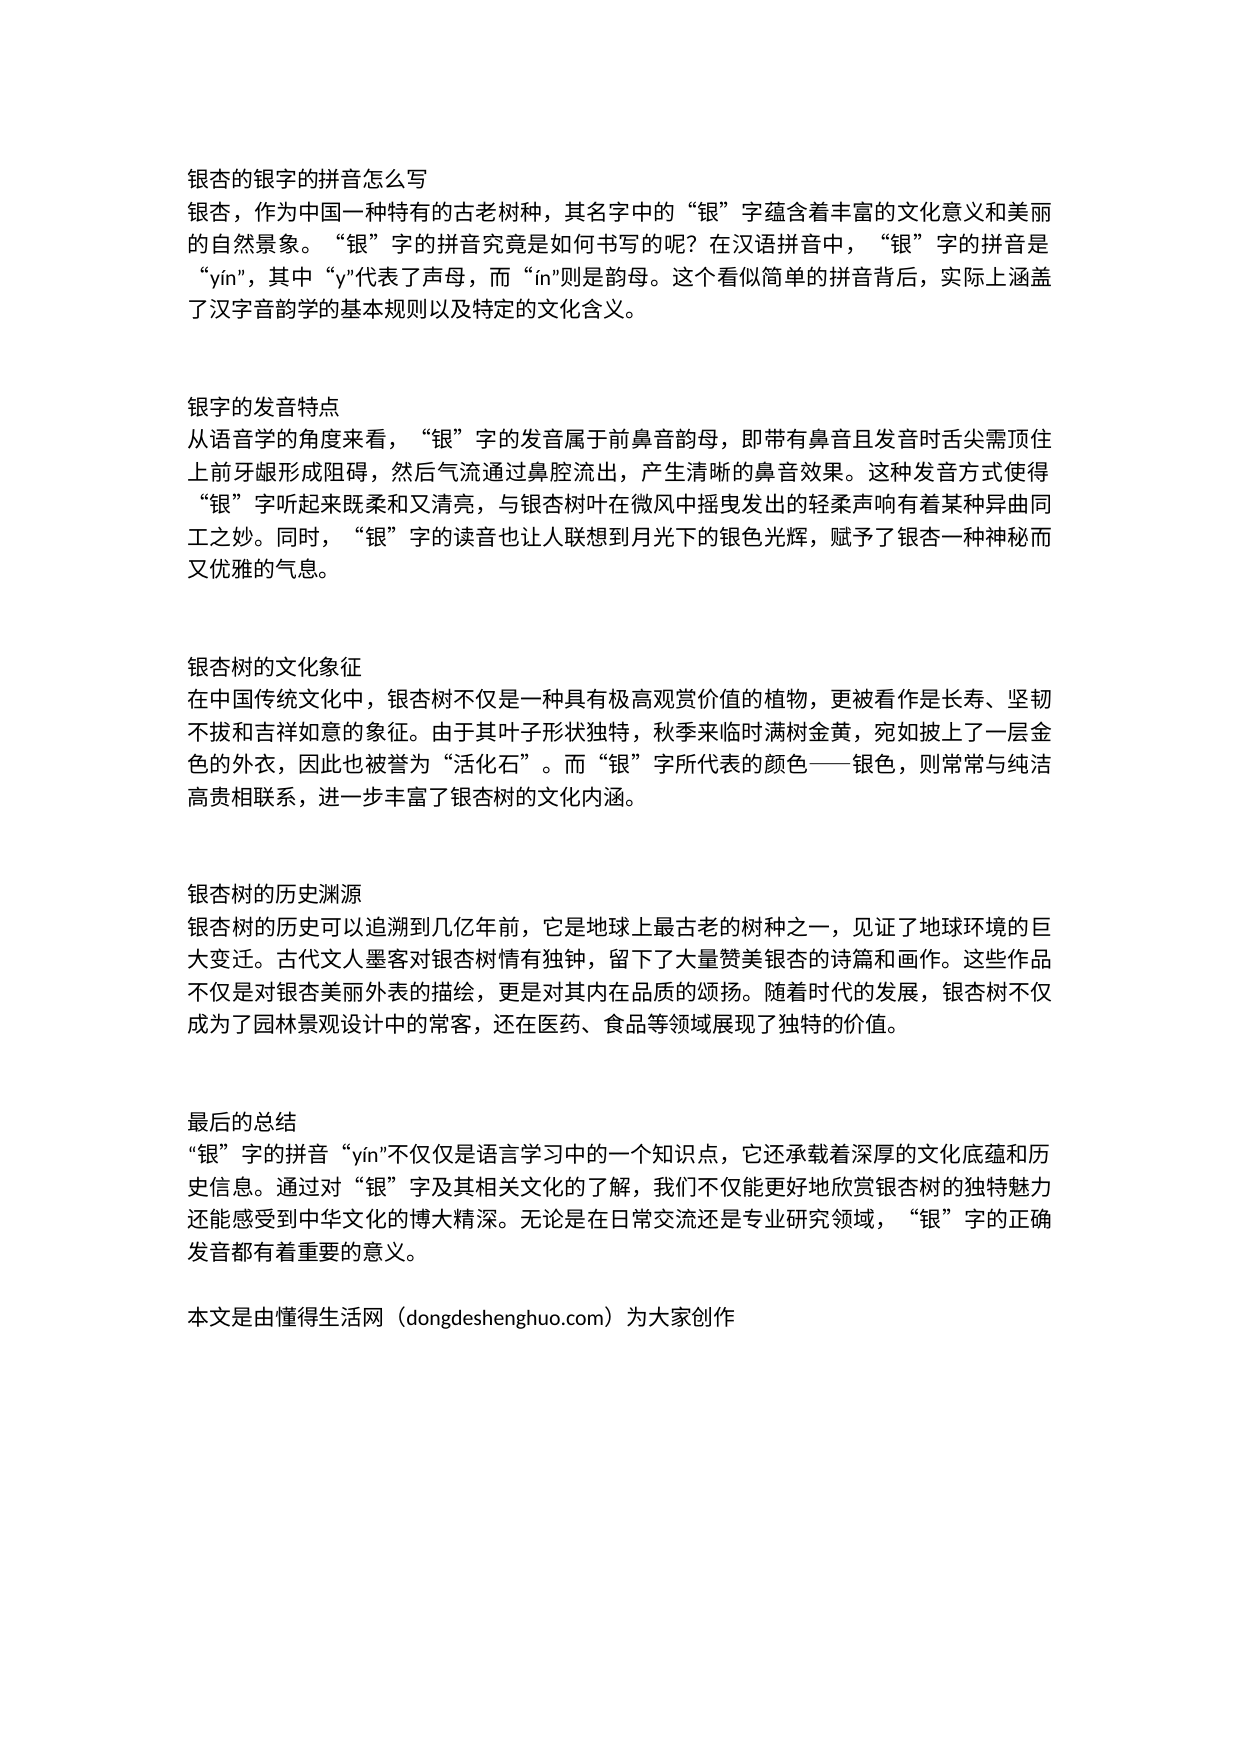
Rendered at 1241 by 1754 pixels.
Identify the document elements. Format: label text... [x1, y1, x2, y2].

text 银杏的银字的拼音怎么写 [187, 162, 1053, 194]
text 银字的发音特点 [187, 389, 1053, 422]
text 银杏树的历史渊源 [187, 877, 1053, 909]
text 银杏树的历史可以追溯到几亿年前，它是地球上最古老的树种之一，见证了地球环境的巨大变迁。古代文人墨客对银杏树情有独钟，留下了大量赞美银杏的诗篇和画作。这些作品不仅是对银杏美丽外表的描绘，更是对其内在品质的颂扬。随着时代的发展，银杏树不仅成为了园林景观设计中的常客，还在医药、食品等领域展现了独特的价值。 [187, 909, 1053, 1039]
text 最后的总结 [187, 1104, 1053, 1137]
text “银”字的拼音“yín”不仅仅是语言学习中的一个知识点，它还承载着深厚的文化底蕴和历史信息。通过对“银”字及其相关文化的了解，我们不仅能更好地欣赏银杏树的独特魅力，还能感受到中华文化的博大精深。无论是在日常交流还是专业研究领域，“银”字的正确发音都有着重要的意义。 [187, 1137, 1053, 1267]
text 银杏树的文化象征 [187, 649, 1053, 682]
text 银杏，作为中国一种特有的古老树种，其名字中的“银”字蕴含着丰富的文化意义和美丽的自然景象。“银”字的拼音究竟是如何书写的呢？在汉语拼音中，“银”字的拼音是“yín”，其中“y”代表了声母，而“ín”则是韵母。这个看似简单的拼音背后，实际上涵盖了汉字音韵学的基本规则以及特定的文化含义。 [187, 194, 1053, 324]
text 本文是由懂得生活网（dongdeshenghuo.com）为大家创作 [187, 1299, 1053, 1332]
text 从语音学的角度来看，“银”字的发音属于前鼻音韵母，即带有鼻音且发音时舌尖需顶住上前牙龈形成阻碍，然后气流通过鼻腔流出，产生清晰的鼻音效果。这种发音方式使得“银”字听起来既柔和又清亮，与银杏树叶在微风中摇曳发出的轻柔声响有着某种异曲同工之妙。同时，“银”字的读音也让人联想到月光下的银色光辉，赋予了银杏一种神秘而又优雅的气息。 [187, 422, 1053, 584]
text 在中国传统文化中，银杏树不仅是一种具有极高观赏价值的植物，更被看作是长寿、坚韧不拔和吉祥如意的象征。由于其叶子形状独特，秋季来临时满树金黄，宛如披上了一层金色的外衣，因此也被誉为“活化石”。而“银”字所代表的颜色——银色，则常常与纯洁、高贵相联系，进一步丰富了银杏树的文化内涵。 [187, 682, 1053, 812]
